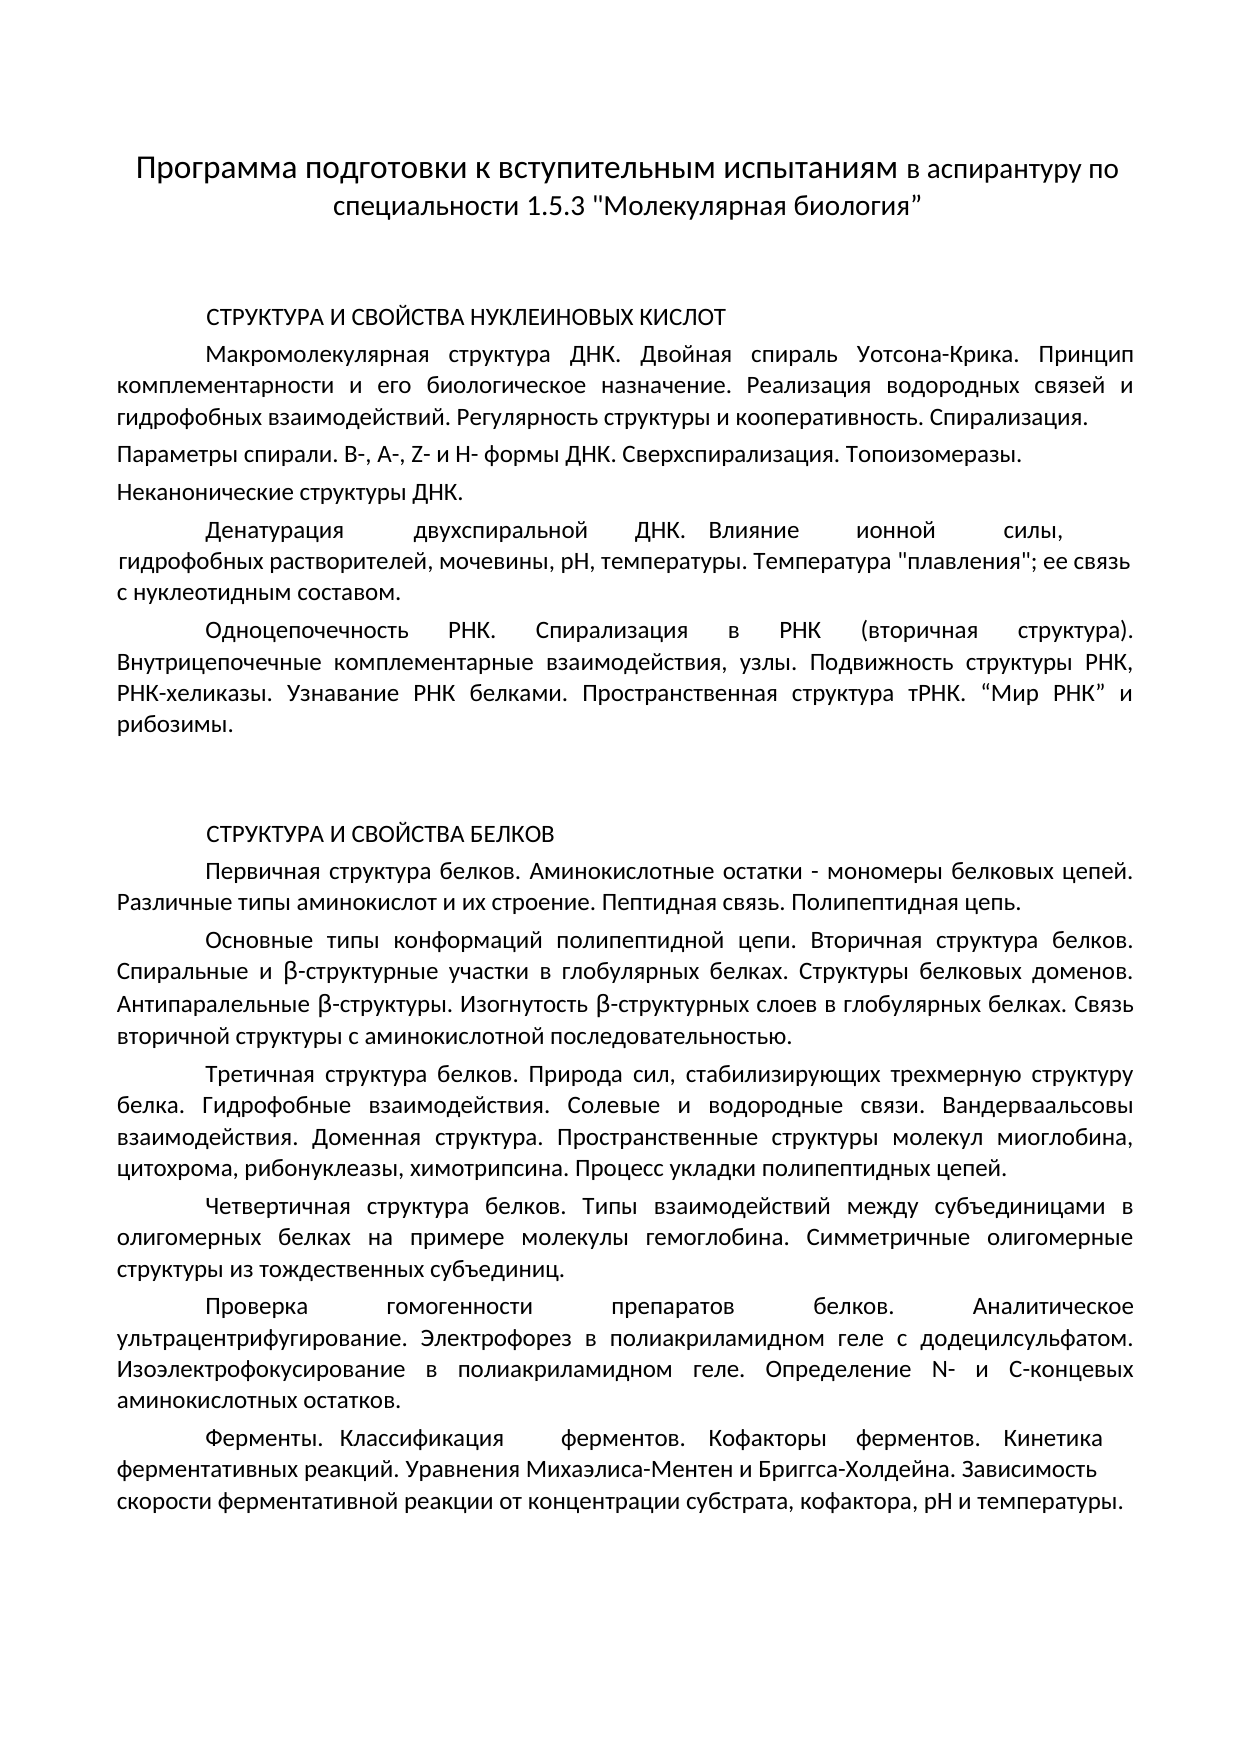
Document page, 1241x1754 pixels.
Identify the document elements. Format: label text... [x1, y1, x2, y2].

text Ферменты. Классификация ферментов. Кофакторы ферментов. Кинетика ферментативных реакций. Уравнения Михаэлиса-Ментен и Бриггса-Холдейна. Зависимость скорости ферментативной реакции от концентрации субстрата, кофактора, рН и температуры. [117, 1422, 1135, 1515]
text Неканонические структуры ДНК. [117, 476, 1135, 507]
text Макромолекулярная структура ДНК. Двойная спираль Уотсона-Крика. Принцип комплементарности и его биологическое назначение. Реализация водородных связей и гидрофобных взаимодействий. Регулярность структуры и кооперативность. Спирализация. [117, 338, 1135, 431]
text Денатурация двухспиральной ДНК. Влияние ионной силы, гидрофобных растворителей, мочевины, рН, температуры. Температура "плавления"; ее связь с нуклеотидным составом. [117, 514, 1135, 607]
text Проверка гомогенности препаратов белков. Аналитическое ультрацентрифугирование. Электрофорез в полиакриламидном геле с додецилсульфатом. Изоэлектрофокусирование в полиакриламидном геле. Определение N- и С-концевых аминокислотных остатков. [117, 1290, 1135, 1415]
text Первичная структура белков. Аминокислотные остатки - мономеры белковых цепей. Различные типы аминокислот и их строение. Пептидная связь. Полипептидная цепь. [117, 855, 1135, 917]
text Третичная структура белков. Природа сил, стабилизирующих трехмерную структуру белка. Гидрофобные взаимодействия. Солевые и водородные связи. Вандерваальсовы взаимодействия. Доменная структура. Пространственные структуры молекул миоглобина, цитохрома, рибонуклеазы, химотрипсина. Процесс укладки полипептидных цепей. [117, 1058, 1135, 1183]
text СТРУКТУРА И СВОЙСТВА НУКЛЕИНОВЫХ КИСЛОТ [206, 301, 1136, 332]
text Основные типы конформаций полипептидной цепи. Вторичная структура белков. Спиральные и β-структурные участки в глобулярных белках. Структуры белковых доменов. Антипаралельные β-структуры. Изогнутость β-структурных слоев в глобулярных белках. Связь вторичной структуры с аминокислотной последовательностью. [117, 924, 1135, 1051]
text Параметры спирали. В-, А-, Z- и Н- формы ДНК. Сверхспирализация. Топоизомеразы. [117, 438, 1135, 469]
text Одноцепочечность РНК. Спирализация в РНК (вторичная структура). Внутрицепочечные комплементарные взаимодействия, узлы. Подвижность структуры РНК, РНК-хеликазы. Узнавание РНК белками. Пространственная структура тРНК. “Мир РНК” и рибозимы. [117, 614, 1135, 739]
text СТРУКТУРА И СВОЙСТВА БЕЛКОВ [206, 818, 1136, 848]
text Четвертичная структура белков. Типы взаимодействий между субъединицами в олигомерных белках на примере молекулы гемоглобина. Симметричные олигомерные структуры из тождественных субъединиц. [117, 1190, 1135, 1283]
text Программа подготовки к вступительным испытаниям в аспирантуру по специальности 1.5.3 "Молекулярная биология” [118, 146, 1136, 222]
